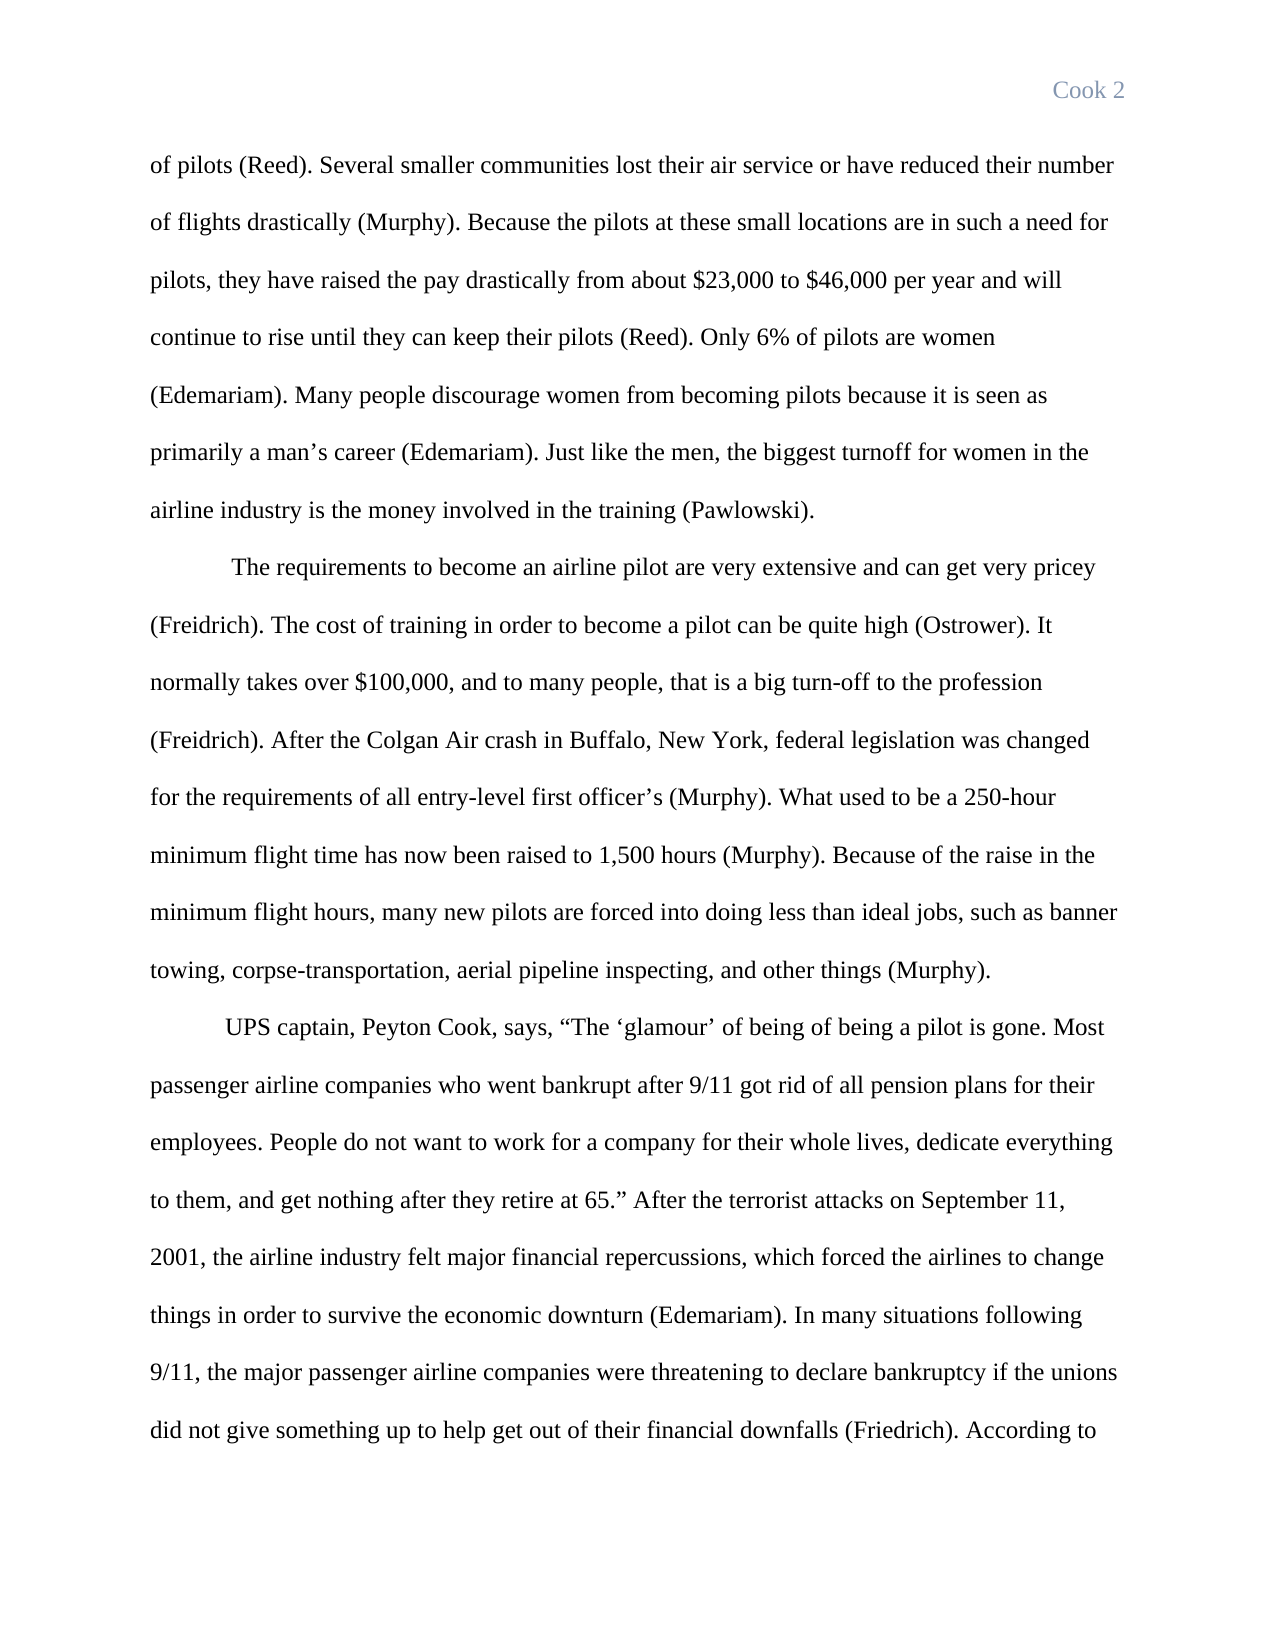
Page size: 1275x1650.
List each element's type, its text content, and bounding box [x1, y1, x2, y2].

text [150, 150, 1125, 524]
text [150, 1012, 1125, 1444]
text The requirements to become an airline pilot are very extensive and can get very pricey (Freidrich). The cost of training in order to become a pilot can be quite high (Ostrower). It normally takes over $100,000, and to many people, that is a big turn-off to the profession (Freidrich). After the Colgan Air crash in Buffalo, New York, federal legislation was changed for the requirements of all entry-level first officer’s (Murphy). What used to be a 250-hour minimum flight time has now been raised to 1,500 hours (Murphy). Because of the raise in the minimum flight hours, many new pilots are forced into doing less than ideal jobs, such as banner towing, corpse-transportation, aerial pipeline inspecting, and other things (Murphy). [150, 552, 1125, 984]
